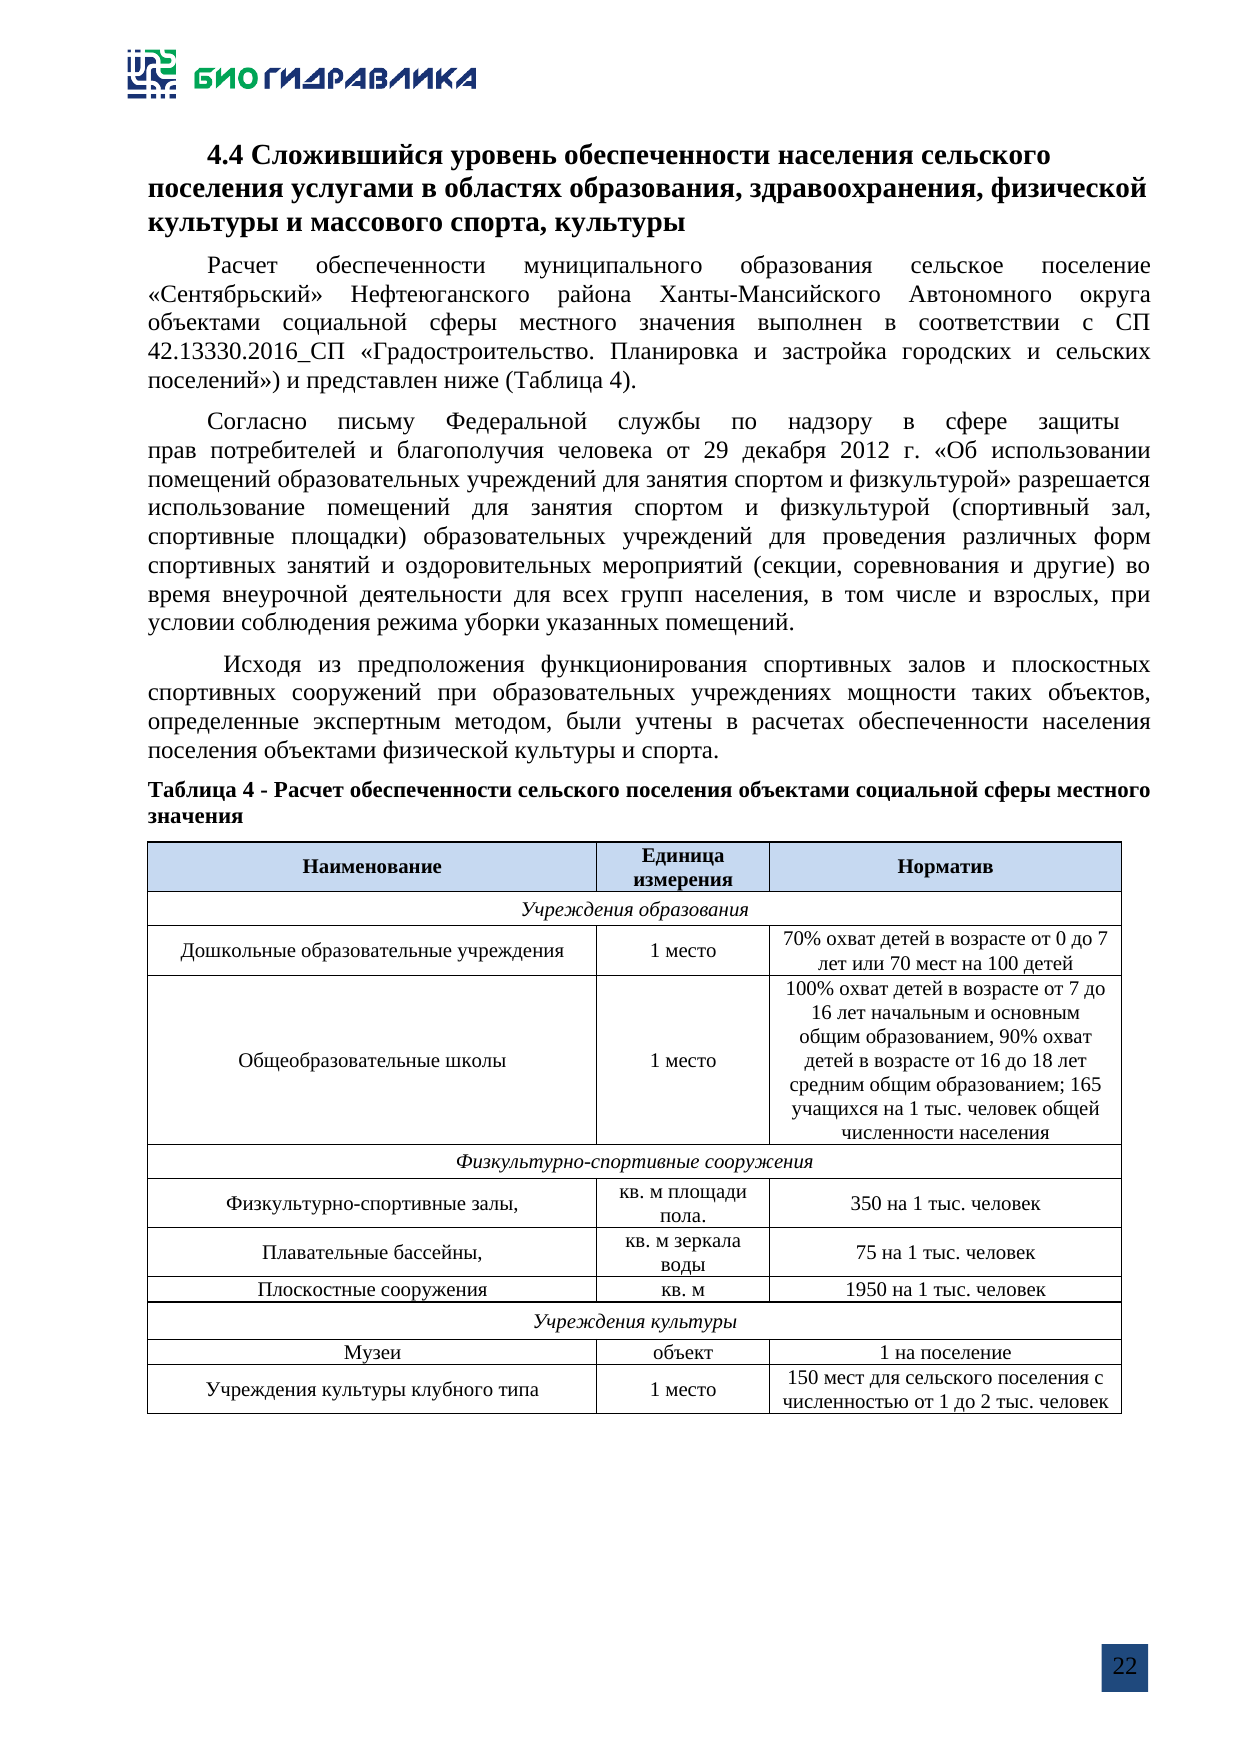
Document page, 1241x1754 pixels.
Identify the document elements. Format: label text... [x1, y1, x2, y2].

table_cell Плоскостные сооружения [148, 1277, 596, 1301]
table_cell кв. м зеркала воды [597, 1228, 769, 1276]
table_cell Дошкольные образовательные учреждения [148, 926, 596, 974]
table_cell 150 мест для сельского поселения с численностью от 1 до 2 тыс. человек [770, 1365, 1121, 1413]
table_cell кв. м площади пола. [597, 1179, 769, 1227]
table_cell 75 на 1 тыс. человек [770, 1228, 1121, 1276]
table_cell Физкультурно-спортивные залы, [148, 1179, 596, 1227]
text Таблица 4 - Расчет обеспеченности сельского поселения объектами социальной сферы местного значения [148, 776, 1152, 829]
table_cell 1 место [597, 1365, 769, 1413]
table_cell 1 на поселение [770, 1340, 1121, 1364]
table_header Единица измерения [597, 843, 769, 891]
table_cell 1950 на 1 тыс. человек [770, 1277, 1121, 1301]
table_cell Общеобразовательные школы [148, 976, 596, 1144]
table_cell 70% охват детей в возрасте от 0 до 7 лет или 70 мест на 100 детей [770, 926, 1121, 974]
table_cell Учреждения образования [148, 892, 1121, 925]
table_cell Плавательные бассейны, [148, 1228, 596, 1276]
table_cell объект [597, 1340, 769, 1364]
table_cell 1 место [597, 926, 769, 974]
table_cell 1 место [597, 976, 769, 1144]
table_header Наименование [148, 843, 596, 891]
text Расчет обеспеченности муниципального образования сельское поселение «Сентябрьский» Нефтеюганского района Ханты-Мансийского Автономного округа объектами социальной сферы местного значения выполнен в соответствии с СП 42.13330.2016_СП «Градостроительство. Планировка и застройка городских и сельских поселений») и представлен ниже (Таблица 4). [148, 250, 1152, 394]
table_cell Учреждения культуры клубного типа [148, 1365, 596, 1413]
table_cell 100% охват детей в возрасте от 7 до 16 лет начальным и основным общим образованием, 90% охват детей в возрасте от 16 до 18 лет средним общим образованием; 165 учащихся на 1 тыс. человек общей численности населения [770, 976, 1121, 1144]
text Согласно письму Федеральной службы по надзору в сфере защиты прав потребителей и благополучия человека от 29 декабря 2012 г. «Об использовании помещений образовательных учреждений для занятия спортом и физкультурой» разрешается использование помещений для занятия спортом и физкультурой (спортивный зал, спортивные площадки) образовательных учреждений для проведения различных форм спортивных занятий и оздоровительных мероприятий (секции, соревнования и другие) во время внеурочной деятельности для всех групп населения, в том числе и взрослых, при условии соблюдения режима уборки указанных помещений. [148, 406, 1152, 636]
table_cell Физкультурно-спортивные сооружения [148, 1145, 1121, 1178]
subtitle Сложившийся уровень обеспеченности населения сельского поселения услугами в областях образования, здравоохранения, физической культуры и массового спорта, культуры [148, 137, 1152, 237]
table_cell 350 на 1 тыс. человек [770, 1179, 1121, 1227]
table_cell Музеи [148, 1340, 596, 1364]
table_header Норматив [770, 843, 1121, 891]
text Исходя из предположения функционирования спортивных залов и плоскостных спортивных сооружений при образовательных учреждениях мощности таких объектов, определенные экспертным методом, были учтены в расчетах обеспеченности населения поселения объектами физической культуры и спорта. [148, 649, 1152, 764]
table_cell кв. м [597, 1277, 769, 1301]
table_cell Учреждения культуры [148, 1303, 1121, 1339]
